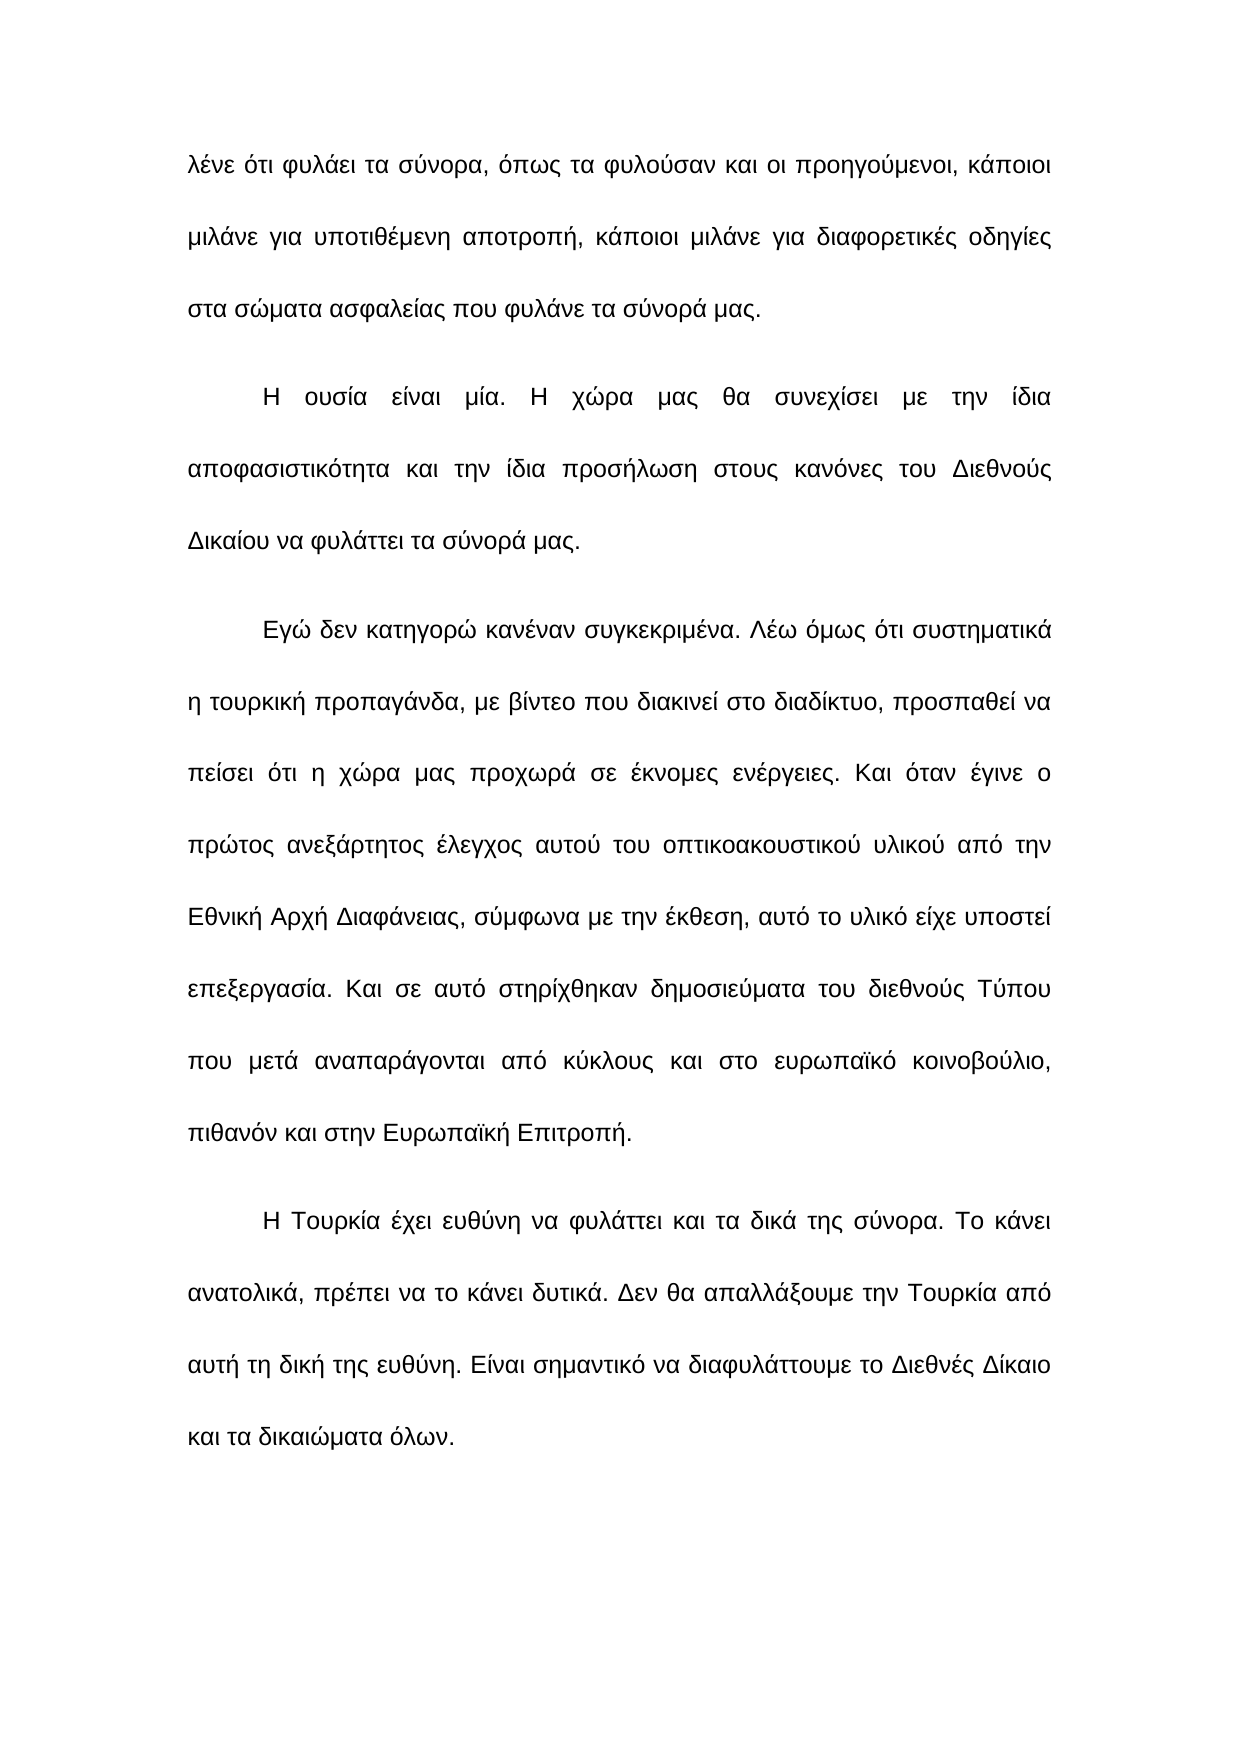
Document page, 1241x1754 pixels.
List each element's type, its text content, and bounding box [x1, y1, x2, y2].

text Η Τουρκία έχει ευθύνη να φυλάττει και τα δικά της σύνορα. Το κάνει ανατολικά, πρέπει να το κάνει δυτικά. Δεν θα απαλλάξουμε την Τουρκία από αυτή τη δική της ευθύνη. Είναι σημαντικό να διαφυλάττουμε το Διεθνές Δίκαιο και τα δικαιώματα όλων. [187, 1206, 1053, 1451]
text Η ουσία είναι μία. Η χώρα μας θα συνεχίσει με την ίδια αποφασιστικότητα και την ίδια προσήλωση στους κανόνες του Διεθνούς Δικαίου να φυλάττει τα σύνορά μας. [187, 382, 1053, 555]
text Εγώ δεν κατηγορώ κανέναν συγκεκριμένα. Λέω όμως ότι συστηματικά η τουρκική προπαγάνδα, με βίντεο που διακινεί στο διαδίκτυο, προσπαθεί να πείσει ότι η χώρα μας προχωρά σε έκνομες ενέργειες. Και όταν έγινε ο πρώτος ανεξάρτητος έλεγχος αυτού του οπτικοακουστικού υλικού από την Εθνική Αρχή Διαφάνειας, σύμφωνα με την έκθεση, αυτό το υλικό είχε υποστεί επεξεργασία. Και σε αυτό στηρίχθηκαν δημοσιεύματα του διεθνούς Τύπου που μετά αναπαράγονται από κύκλους και στο ευρωπαϊκό κοινοβούλιο, πιθανόν και στην Ευρωπαϊκή Επιτροπή. [187, 614, 1053, 1146]
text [187, 150, 1053, 322]
